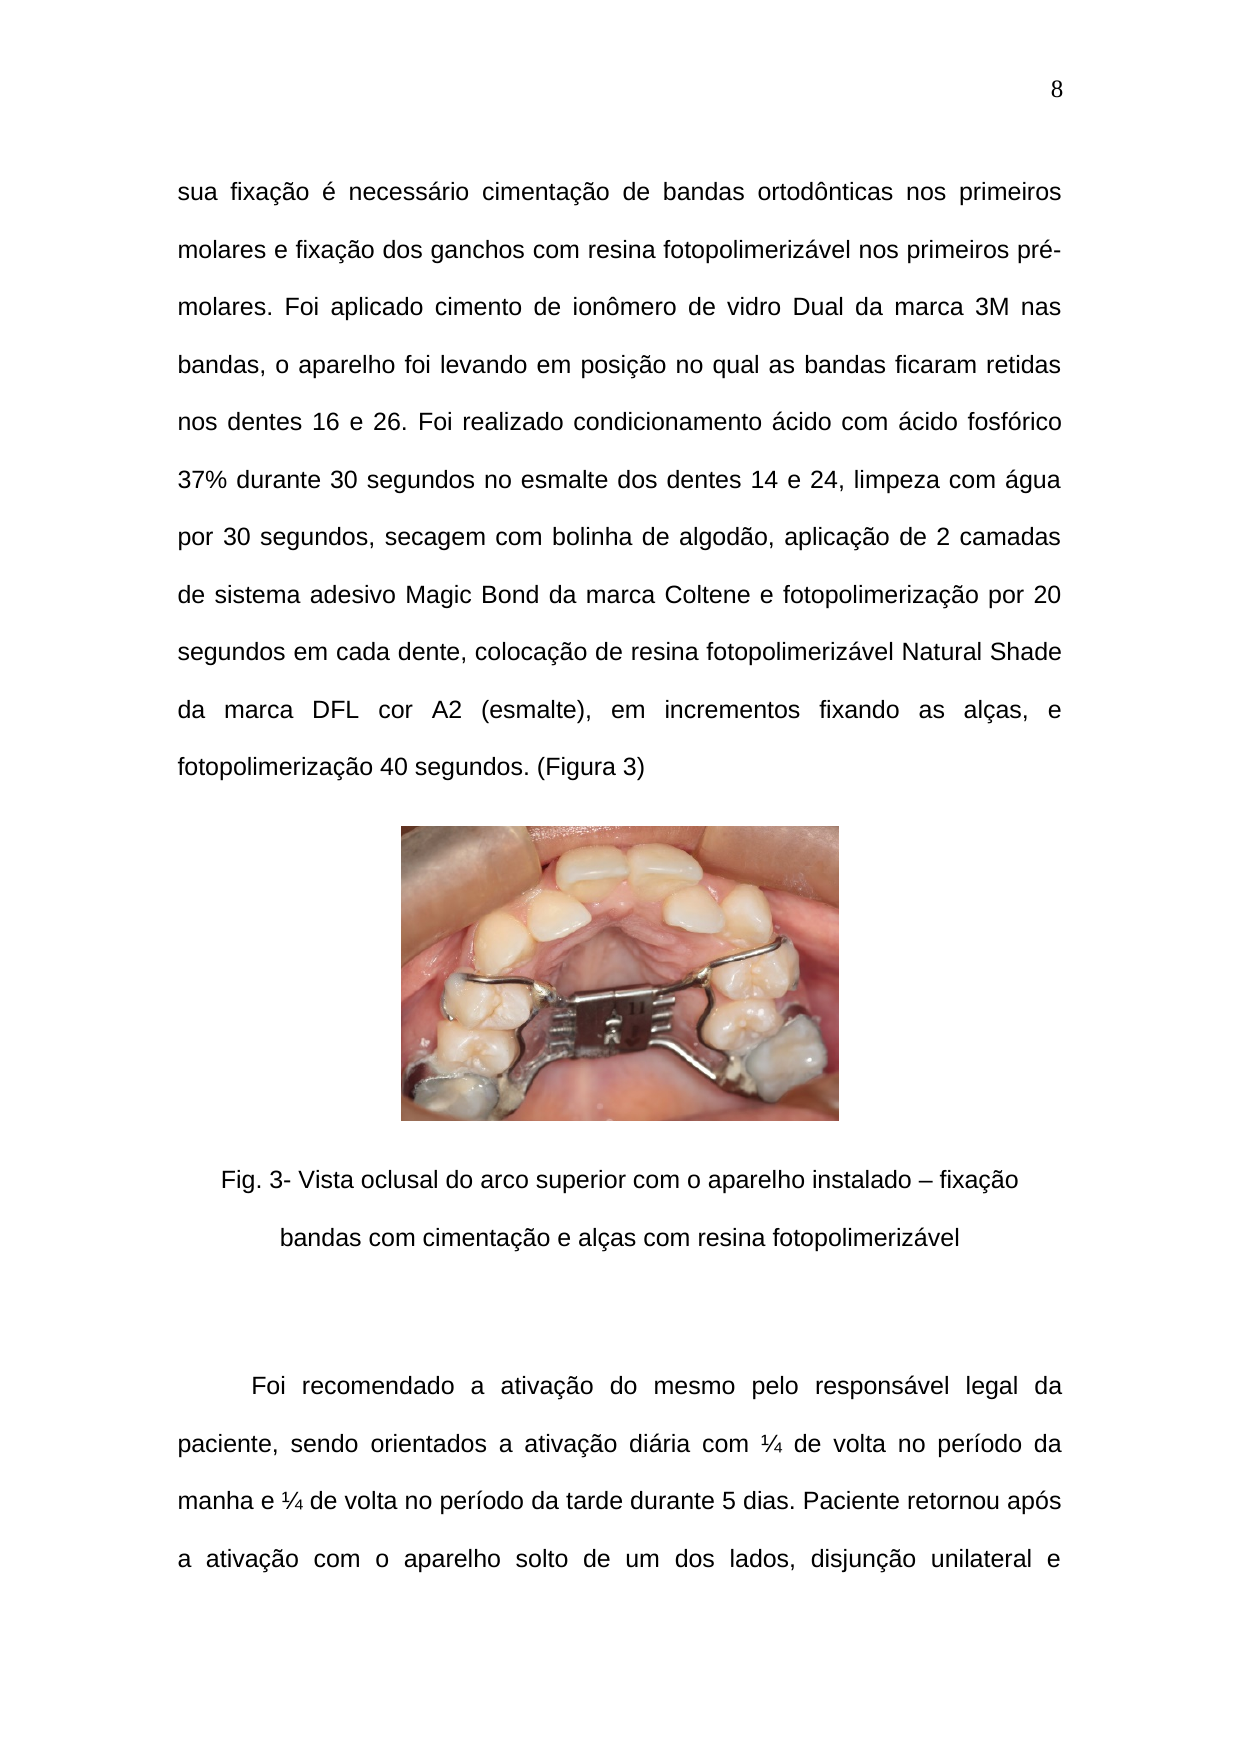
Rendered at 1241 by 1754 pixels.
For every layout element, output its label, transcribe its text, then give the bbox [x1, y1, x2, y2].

picture [401, 826, 839, 1121]
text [177, 1371, 1063, 1572]
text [177, 177, 1063, 781]
text Fig. 3- Vista oclusal do arco superior com o aparelho instalado – fixação bandas com cimentação e alças com resina fotopolimerizável [177, 1165, 1063, 1251]
